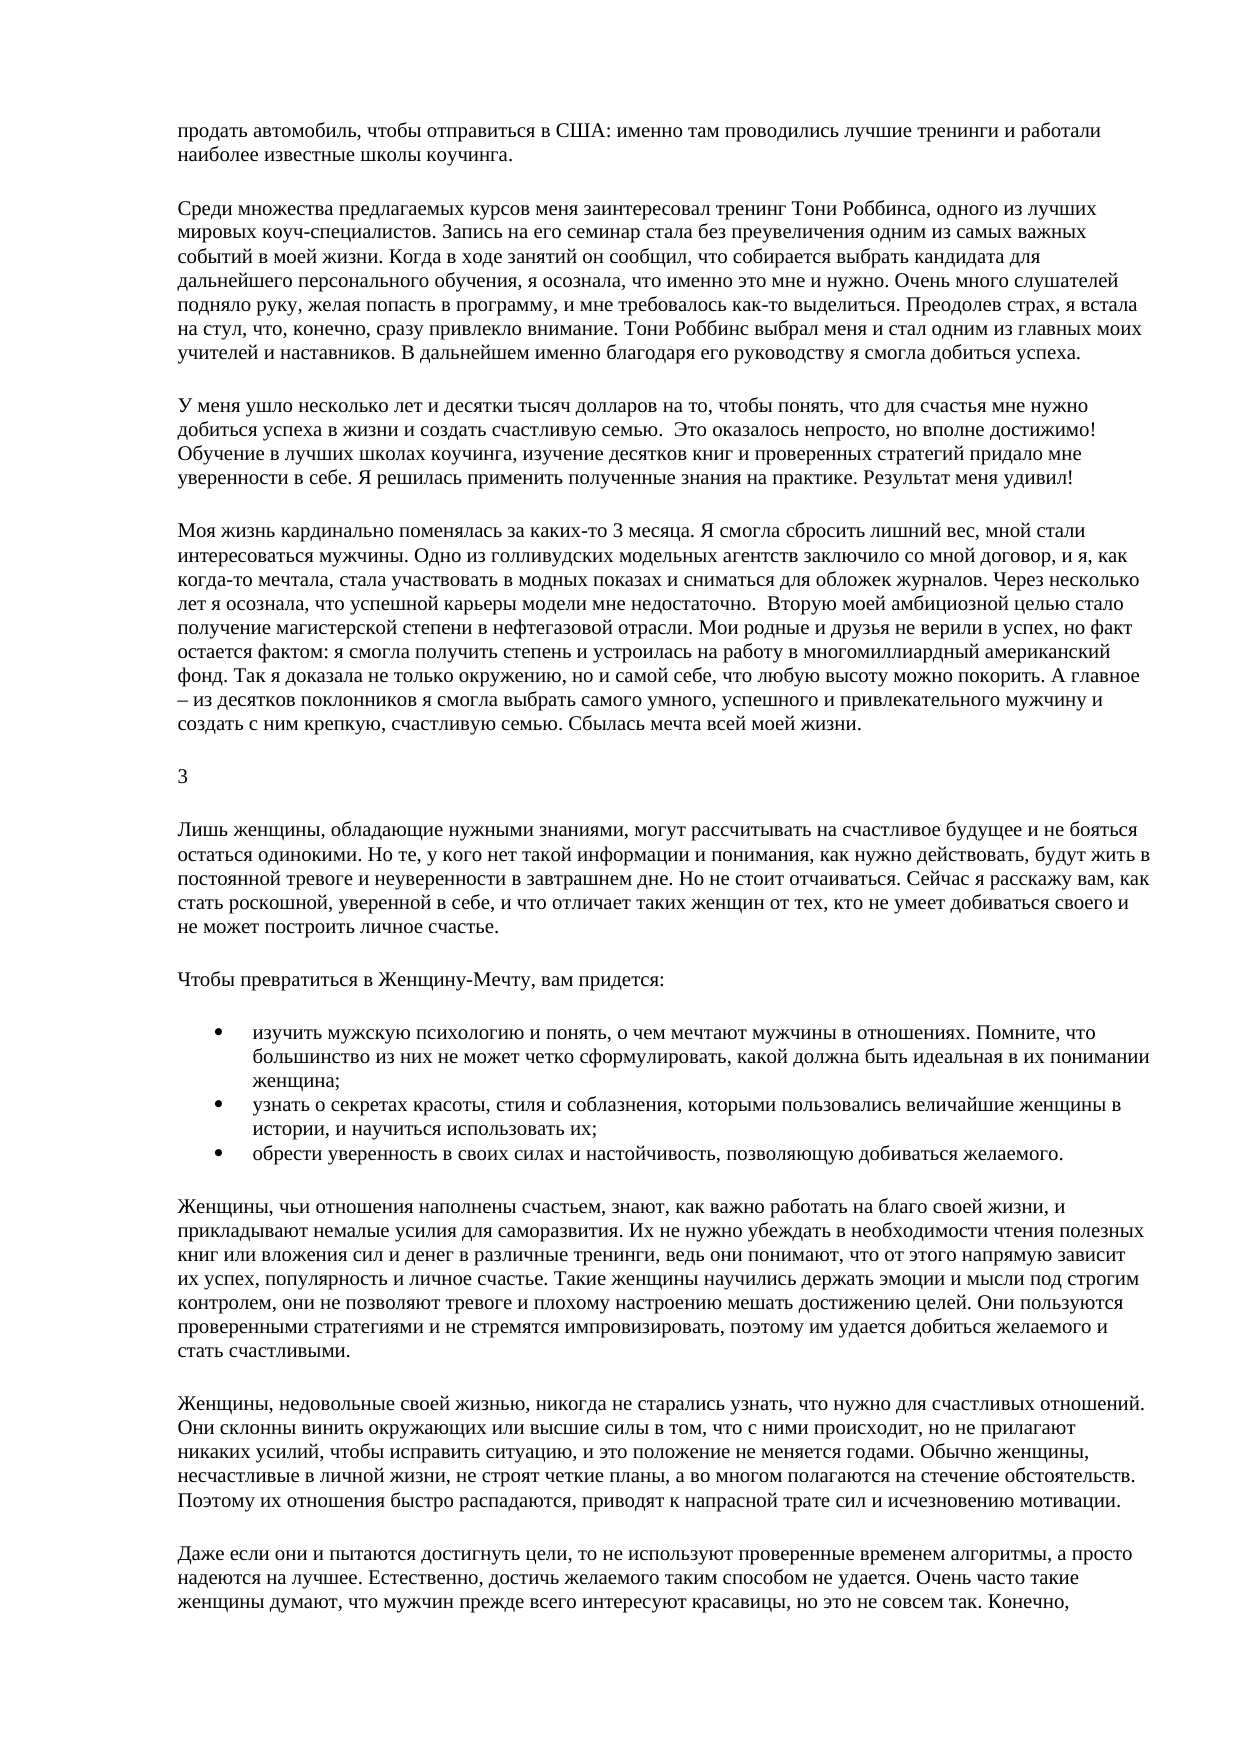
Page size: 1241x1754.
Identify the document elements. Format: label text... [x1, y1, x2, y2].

list узнать о секретах красоты, стиля и соблазнения, которыми пользовались величайшие женщины в истории, и научиться использовать их; [215, 1092, 1152, 1140]
list изучить мужскую психологию и понять, о чем мечтают мужчины в отношениях. Помните, что большинство из них не может четко сформулировать, какой должна быть идеальная в их понимании женщина; [215, 1020, 1152, 1092]
text Чтобы превратиться в Женщину-Мечту, вам придется: [177, 967, 1152, 991]
text Моя жизнь кардинально поменялась за каких-то 3 месяца. Я смогла сбросить лишний вес, мной стали интересоваться мужчины. Одно из голливудских модельных агентств заключило со мной договор, и я, как когда-то мечтала, стала участвовать в модных показах и сниматься для обложек журналов. Через несколько лет я осознала, что успешной карьеры модели мне недостаточно. Вторую моей амбициозной целью стало получение магистерской степени в нефтегазовой отрасли. Мои родные и друзья не верили в успех, но факт остается фактом: я смогла получить степень и устроилась на работу в многомиллиардный американский фонд. Так я доказала не только окружению, но и самой себе, что любую высоту можно покорить. А главное – из десятков поклонников я смогла выбрать самого умного, успешного и привлекательного мужчину и создать с ним крепкую, счастливую семью. Сбылась мечта всей моей жизни. [177, 518, 1152, 735]
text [177, 118, 1152, 166]
text Лишь женщины, обладающие нужными знаниями, могут рассчитывать на счастливое будущее и не бояться остаться одинокими. Но те, у кого нет такой информации и понимания, как нужно действовать, будут жить в постоянной тревоге и неуверенности в завтрашнем дне. Но не стоит отчаиваться. Сейчас я расскажу вам, как стать роскошной, уверенной в себе, и что отличает таких женщин от тех, кто не умеет добиваться своего и не может построить личное счастье. [177, 817, 1152, 938]
text У меня ушло несколько лет и десятки тысяч долларов на то, чтобы понять, что для счастья мне нужно добиться успеха в жизни и создать счастливую семью. Это оказалось непросто, но вполне достижимо! Обучение в лучших школах коучинга, изучение десятков книг и проверенных стратегий придало мне уверенности в себе. Я решилась применить полученные знания на практике. Результат меня удивил! [177, 393, 1152, 489]
text Среди множества предлагаемых курсов меня заинтересовал тренинг Тони Роббинса, одного из лучших мировых коуч-специалистов. Запись на его семинар стала без преувеличения одним из самых важных событий в моей жизни. Когда в ходе занятий он сообщил, что собирается выбрать кандидата для дальнейшего персонального обучения, я осознала, что именно это мне и нужно. Очень много слушателей подняло руку, желая попасть в программу, и мне требовалось как-то выделиться. Преодолев страх, я встала на стул, что, конечно, сразу привлекло внимание. Тони Роббинс выбрал меня и стал одним из главных моих учителей и наставников. В дальнейшем именно благодаря его руководству я смогла добиться успеха. [177, 195, 1152, 364]
text 3 [177, 764, 1152, 788]
text Женщины, чьи отношения наполнены счастьем, знают, как важно работать на благо своей жизни, и прикладывают немалые усилия для саморазвития. Их не нужно убеждать в необходимости чтения полезных книг или вложения сил и денег в различные тренинги, ведь они понимают, что от этого напрямую зависит их успех, популярность и личное счастье. Такие женщины научились держать эмоции и мысли под строгим контролем, они не позволяют тревоге и плохому настроению мешать достижению целей. Они пользуются проверенными стратегиями и не стремятся импровизировать, поэтому им удается добиться желаемого и стать счастливыми. [177, 1194, 1152, 1362]
list обрести уверенность в своих силах и настойчивость, позволяющую добиваться желаемого. [215, 1140, 1152, 1164]
text Женщины, недовольные своей жизнью, никогда не старались узнать, что нужно для счастливых отношений. Они склонны винить окружающих или высшие силы в том, что с ними происходит, но не прилагают никаких усилий, чтобы исправить ситуацию, и это положение не меняется годами. Обычно женщины, несчастливые в личной жизни, не строят четкие планы, а во многом полагаются на стечение обстоятельств. Поэтому их отношения быстро распадаются, приводят к напрасной трате сил и исчезновению мотивации. [177, 1391, 1152, 1512]
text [177, 1541, 1152, 1613]
